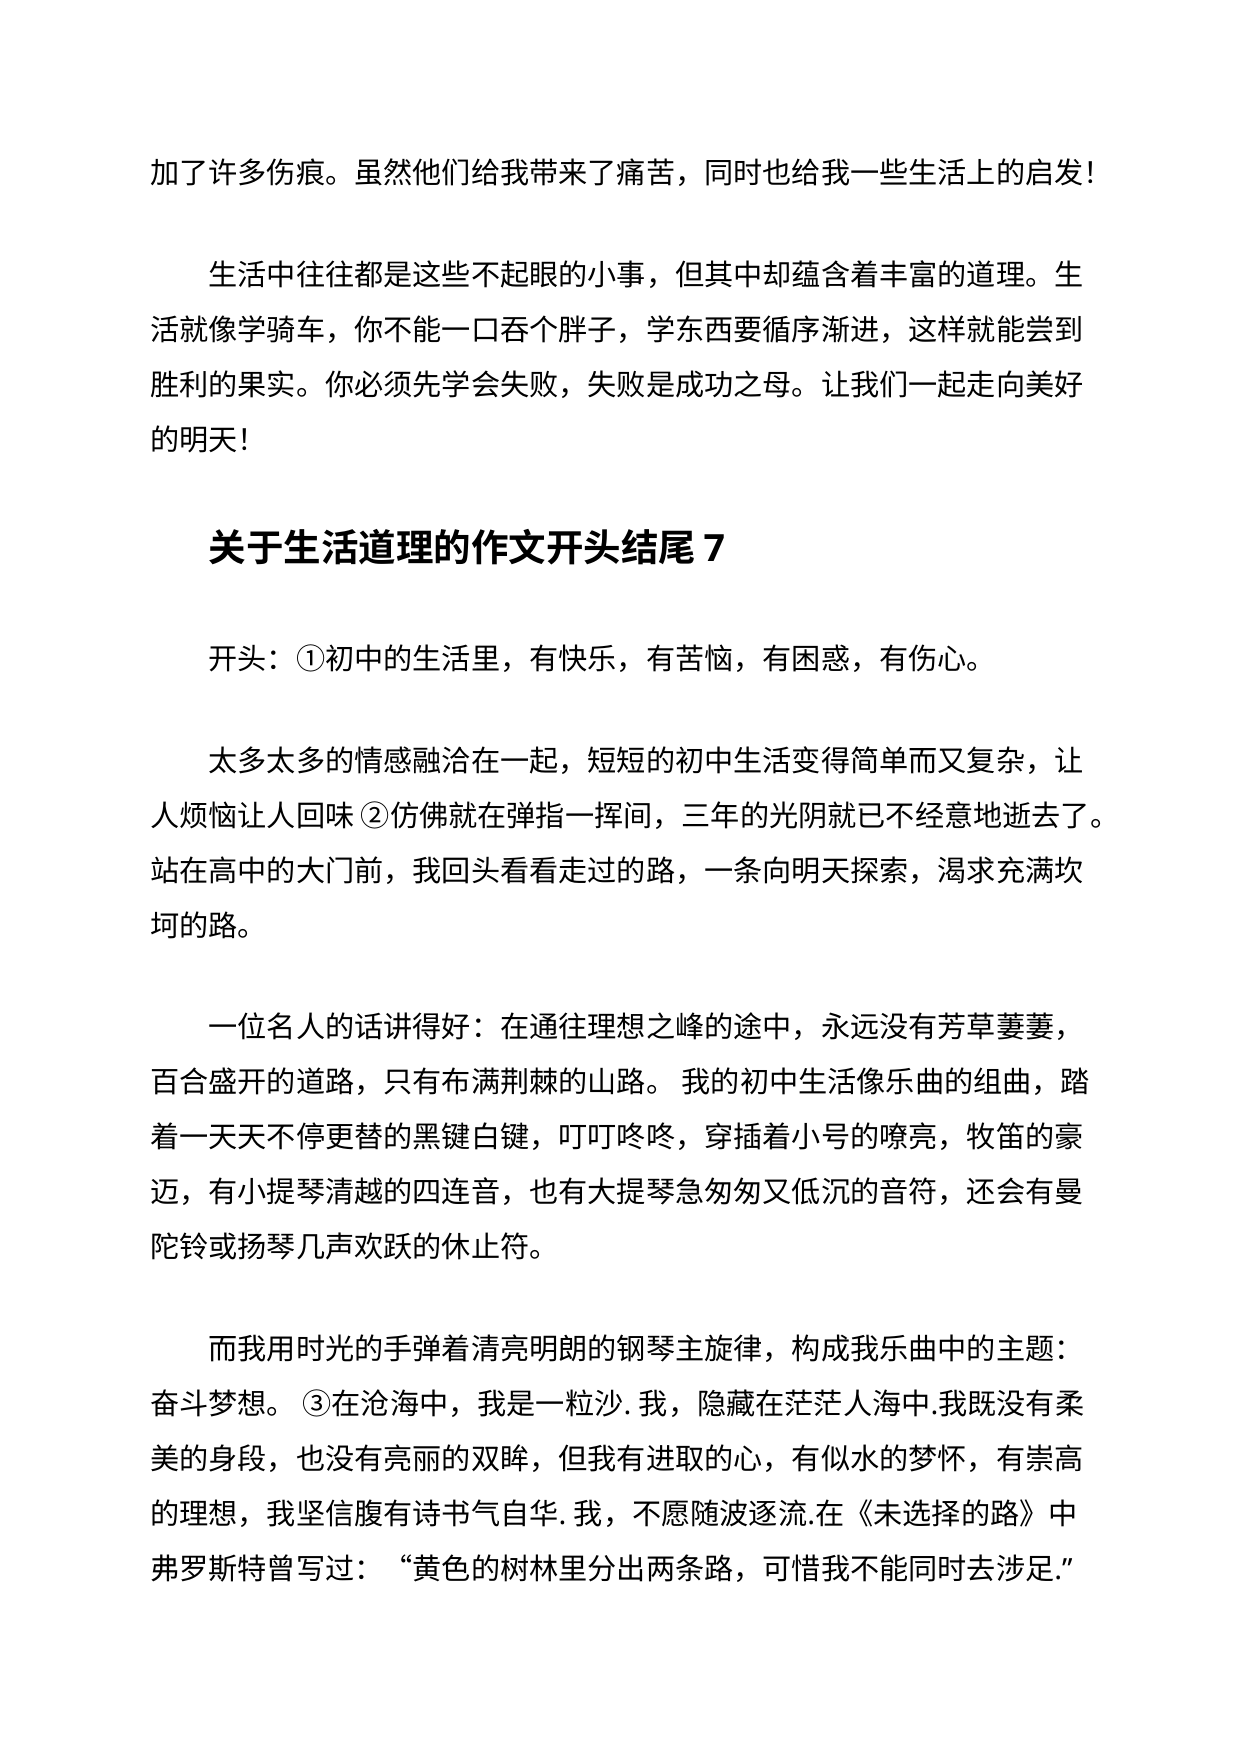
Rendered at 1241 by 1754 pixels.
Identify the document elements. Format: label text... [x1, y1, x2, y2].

text 关于生活道理的作文开头结尾7 [150, 518, 1090, 573]
text 生活中往往都是这些不起眼的小事，但其中却蕴含着丰富的道理。生活就像学骑车，你不能一口吞个胖子，学东西要循序渐进，这样就能尝到胜利的果实。你必须先学会失败，失败是成功之母。让我们一起走向美好的明天！ [150, 252, 1090, 459]
text 太多太多的情感融洽在一起，短短的初中生活变得简单而又复杂，让人烦恼让人回味 ②仿佛就在弹指一挥间，三年的光阴就已不经意地逝去了。站在高中的大门前，我回头看看走过的路，一条向明天探索，渴求充满坎坷的路。 [150, 738, 1090, 944]
text 开头：①初中的生活里，有快乐，有苦恼，有困惑，有伤心。 [150, 636, 1090, 678]
text 一位名人的话讲得好：在通往理想之峰的途中，永远没有芳草萋萋，百合盛开的道路，只有布满荆棘的山路。 我的初中生活像乐曲的组曲，踏着一天天不停更替的黑键白键，叮叮咚咚，穿插着小号的嘹亮，牧笛的豪迈，有小提琴清越的四连音，也有大提琴急匆匆又低沉的音符，还会有曼陀铃或扬琴几声欢跃的休止符。 [150, 1004, 1090, 1266]
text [150, 150, 1090, 192]
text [150, 1325, 1090, 1588]
